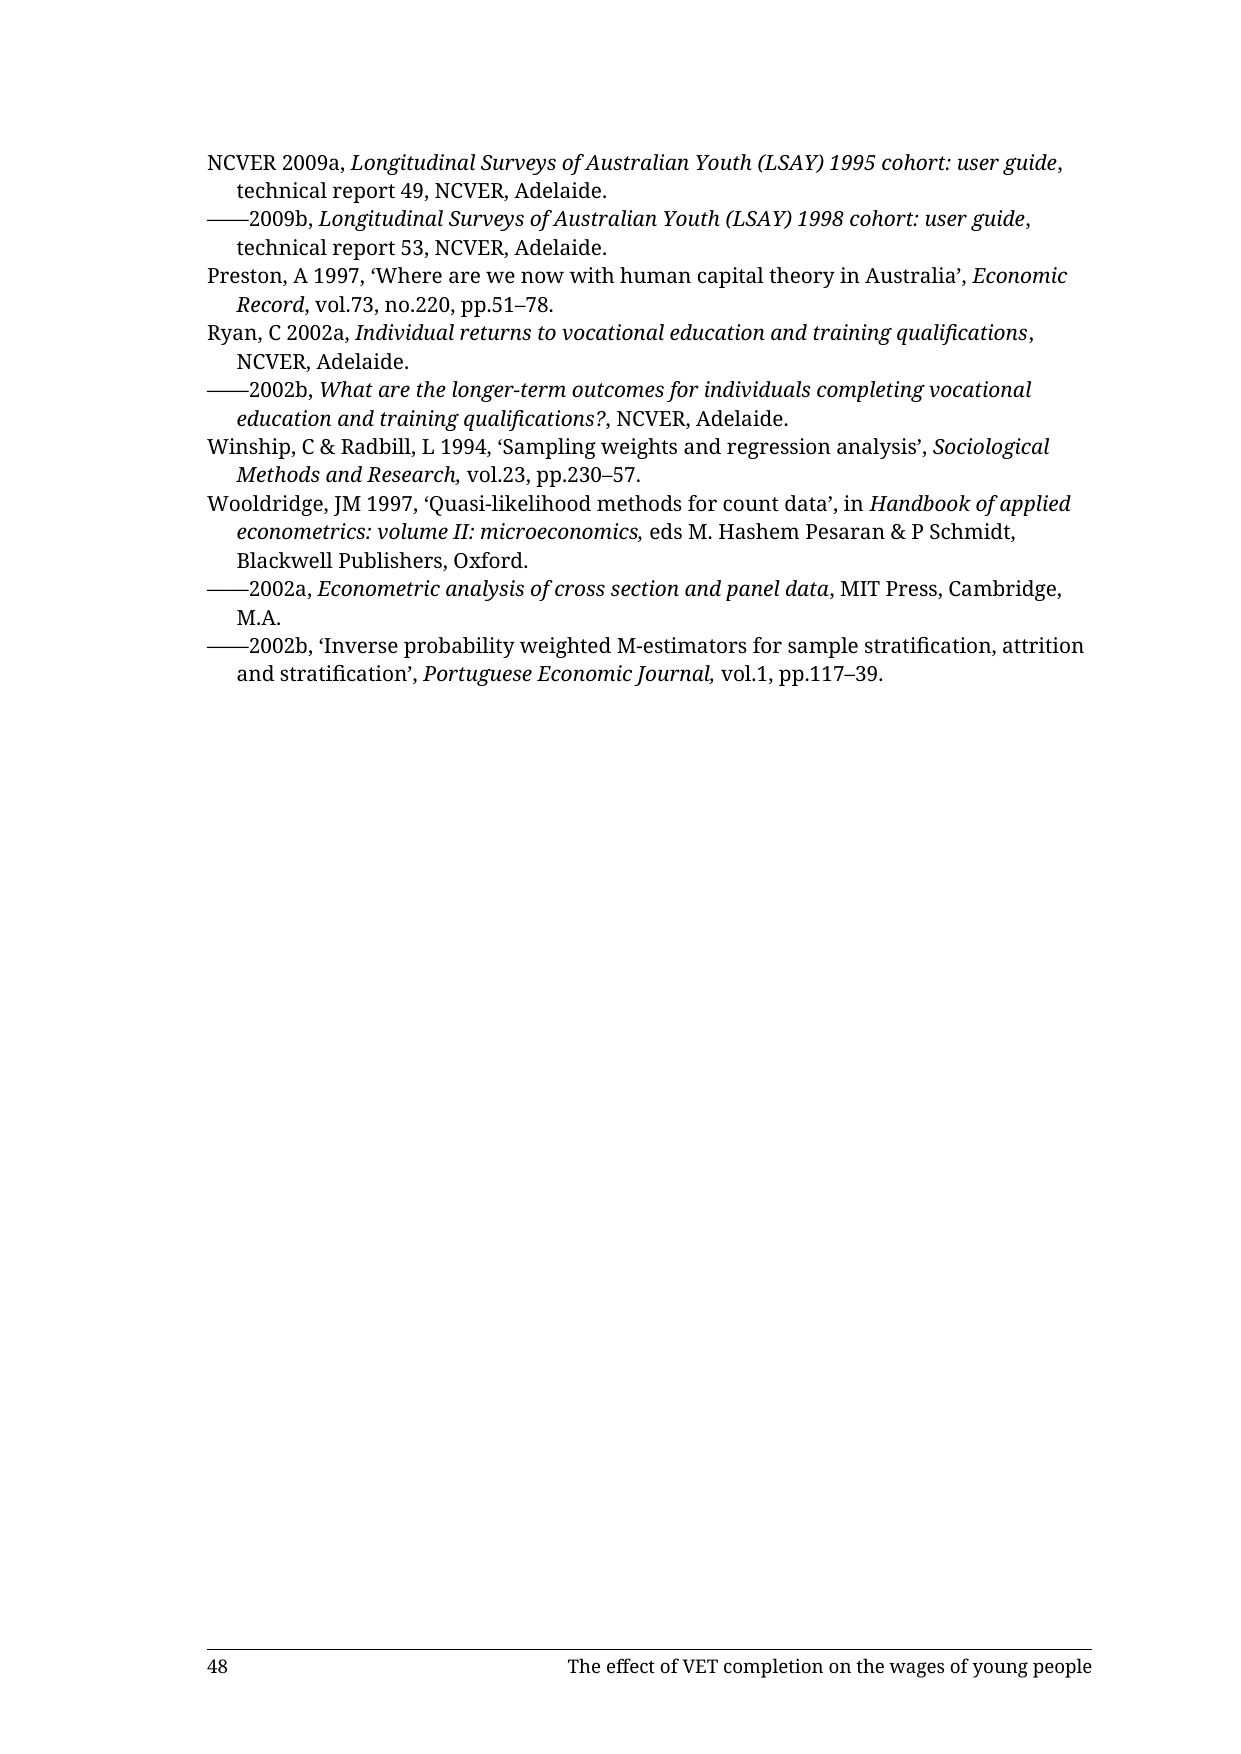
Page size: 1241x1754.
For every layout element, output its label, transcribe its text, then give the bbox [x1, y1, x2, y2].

text ——2002a, Econometric analysis of cross section and panel data, MIT Press, Cambridge, M.A. [207, 574, 1092, 631]
text Preston, A 1997, ‘Where are we now with human capital theory in Australia’, Economic Record, vol.73, no.220, pp.51–78. [207, 261, 1092, 318]
text Wooldridge, JM 1997, ‘Quasi-likelihood methods for count data’, in Handbook of applied econometrics: volume II: microeconomics, eds M. Hashem Pesaran & P Schmidt, Blackwell Publishers, Oxford. [207, 489, 1092, 574]
text NCVER 2009a, Longitudinal Surveys of Australian Youth (LSAY) 1995 cohort: user guide, technical report 49, NCVER, Adelaide. [207, 148, 1092, 204]
text ——2009b, Longitudinal Surveys of Australian Youth (LSAY) 1998 cohort: user guide, technical report 53, NCVER, Adelaide. [207, 204, 1092, 261]
text ——2002b, What are the longer-term outcomes for individuals completing vocational education and training qualifications?, NCVER, . [207, 375, 1092, 432]
text ——2002b, ‘Inverse probability weighted M-estimators for sample stratification, attrition and stratification’, Portuguese Economic Journal, vol.1, pp.117–39. [207, 631, 1092, 688]
text Winship, C & Radbill, L 1994, ‘Sampling weights and regression analysis’, Sociological Methods and Research, vol.23, pp.230–57. [207, 432, 1092, 489]
text Ryan, C 2002a, Individual returns to vocational education and training qualifications, NCVER, Adelaide. [207, 318, 1092, 375]
